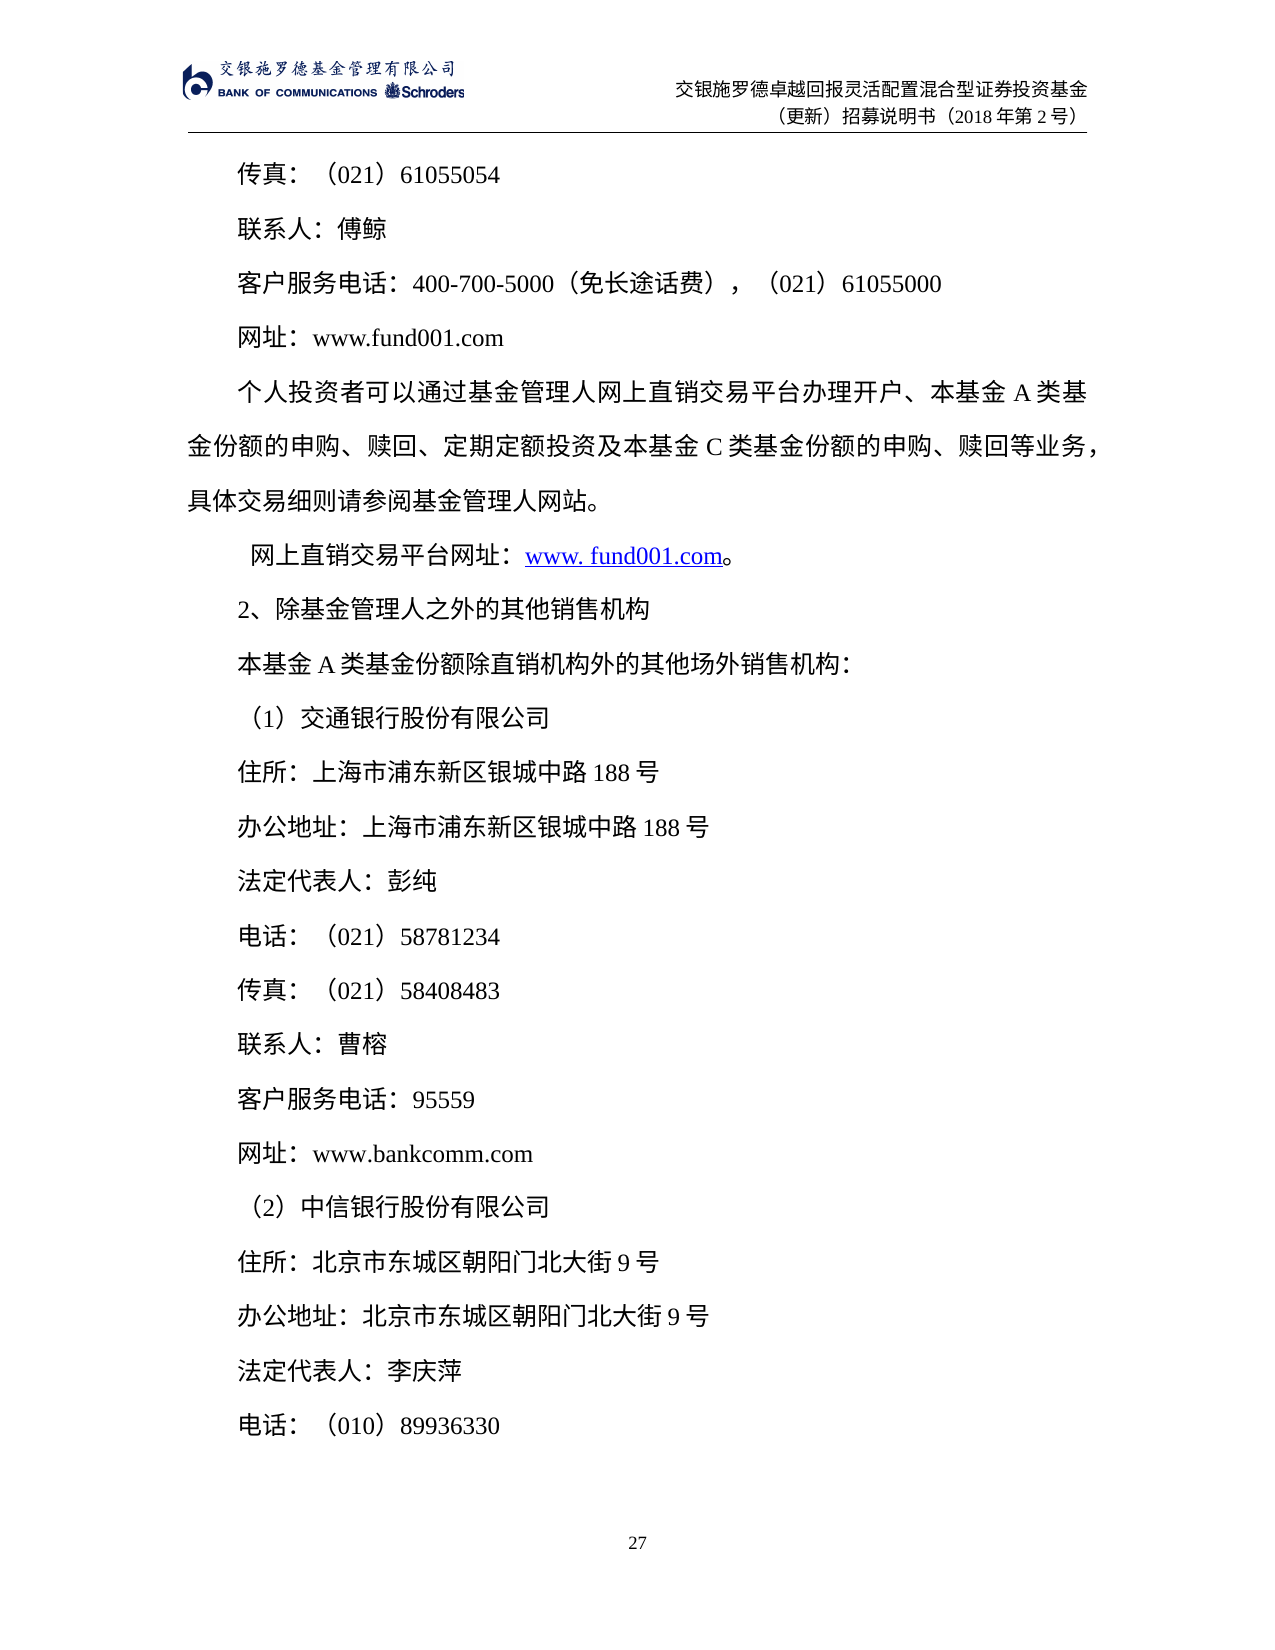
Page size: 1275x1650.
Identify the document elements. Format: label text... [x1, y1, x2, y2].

text 传真：（021）58408483 [187, 970, 1087, 1007]
text 住所：上海市浦东新区银城中路188号 [187, 753, 1087, 789]
text 网上直销交易平台网址：www. fund001.com。 [187, 535, 1087, 572]
text 本基金A类基金份额除直销机构外的其他场外销售机构： [187, 644, 1087, 680]
text 网址：www.bankcomm.com [187, 1133, 1087, 1170]
text 客户服务电话：400-700-5000（免长途话费），（021）61055000 [187, 263, 1087, 300]
text 联系人：傅鲸 [187, 209, 1087, 245]
text 个人投资者可以通过基金管理人网上直销交易平台办理开户、本基金A类基金份额的申购、赎回、定期定额投资及本基金C类基金份额的申购、赎回等业务，具体交易细则请参阅基金管理人网站。 [187, 372, 1087, 517]
text 办公地址：上海市浦东新区银城中路188号 [187, 807, 1087, 843]
text （2）中信银行股份有限公司 [187, 1188, 1087, 1224]
text 电话：（021）58781234 [187, 916, 1087, 952]
text 电话：（010）89936330 [187, 1405, 1087, 1442]
picture [182, 61, 464, 100]
text 客户服务电话：95559 [187, 1079, 1087, 1115]
text 2、除基金管理人之外的其他销售机构 [187, 590, 1087, 626]
text 法定代表人：彭纯 [187, 862, 1087, 898]
text 传真：（021）61055054 [187, 155, 1087, 191]
text 办公地址：北京市东城区朝阳门北大街9号 [187, 1297, 1087, 1333]
text 住所：北京市东城区朝阳门北大街9号 [187, 1242, 1087, 1278]
text 网址：www.fund001.com [187, 318, 1087, 354]
text 联系人：曹榕 [187, 1025, 1087, 1061]
text 法定代表人：李庆萍 [187, 1351, 1087, 1387]
text （1）交通银行股份有限公司 [187, 698, 1087, 735]
